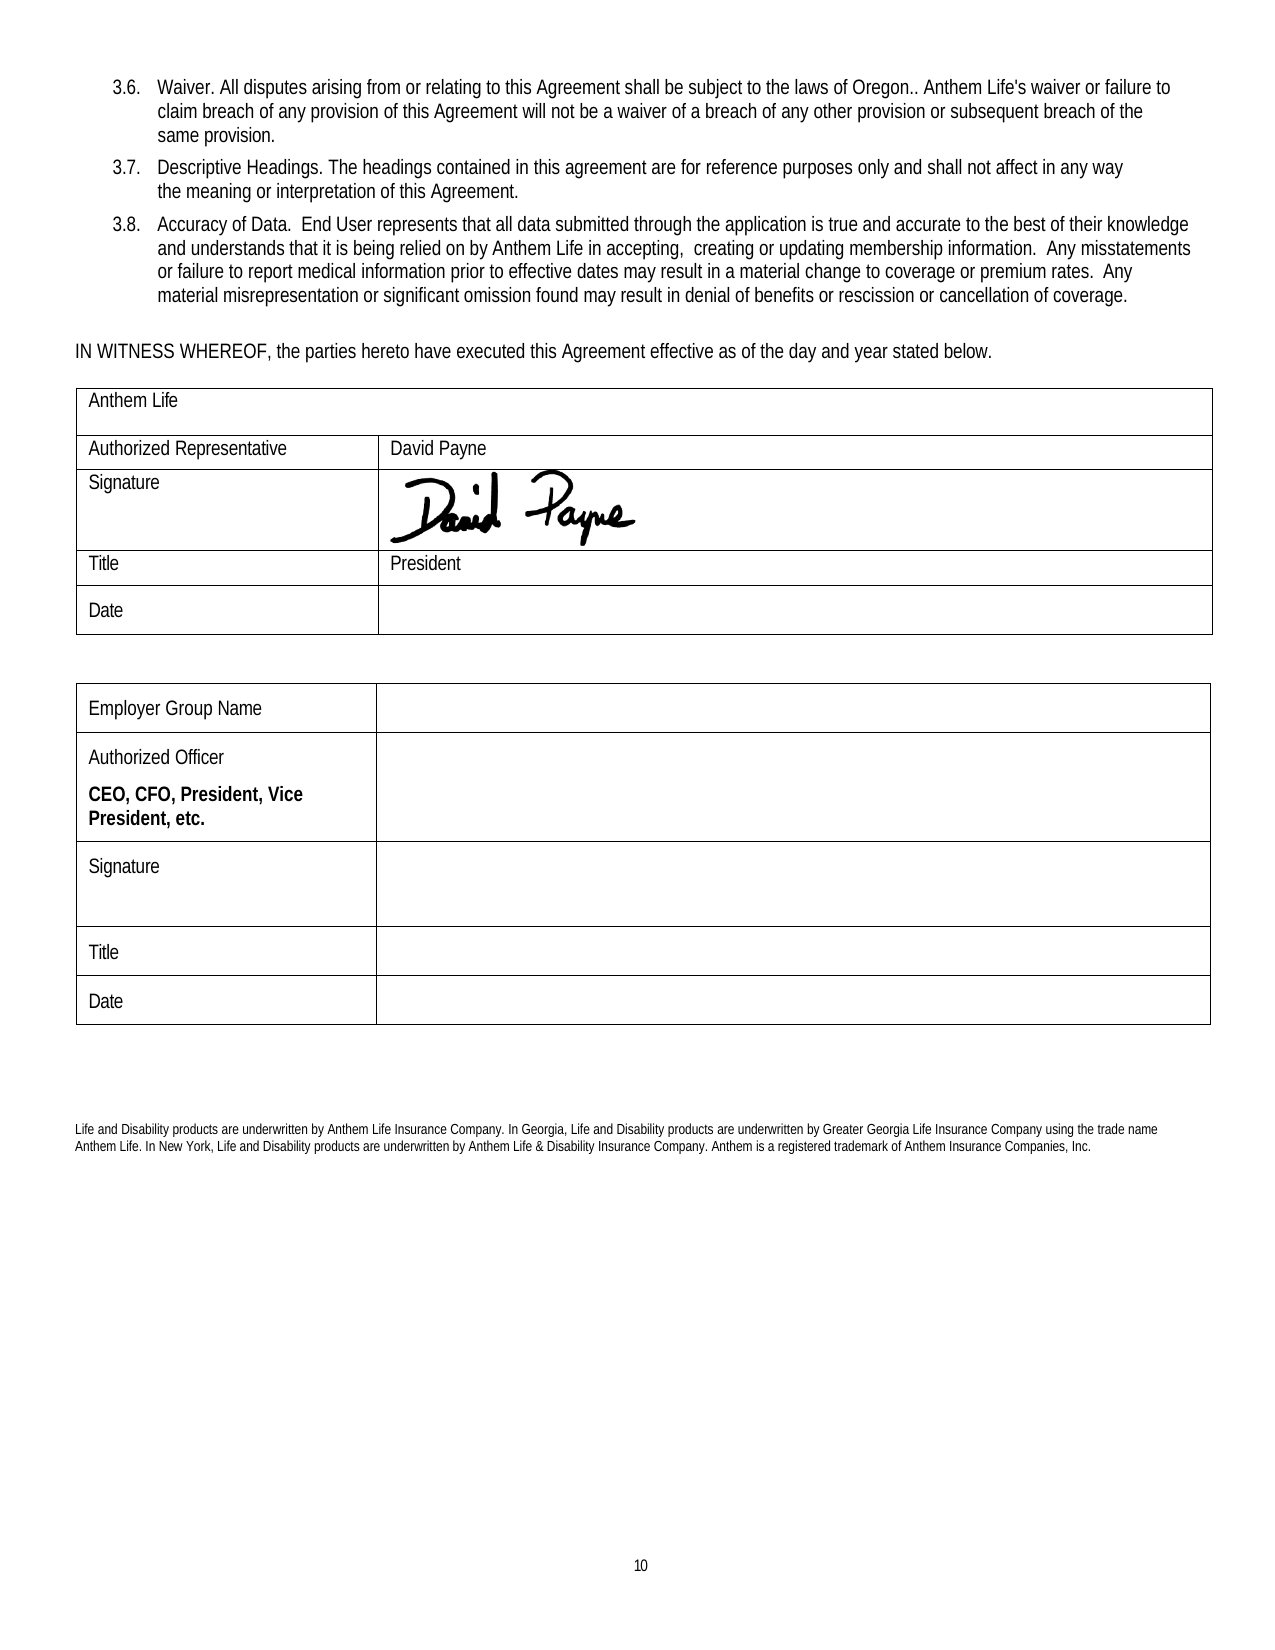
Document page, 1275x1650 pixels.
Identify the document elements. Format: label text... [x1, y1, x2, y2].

table_cell Signature [77, 470, 378, 550]
picture [390, 470, 636, 546]
table_cell Title [77, 927, 376, 975]
table_cell Date [77, 586, 378, 634]
table_cell Authorized Representative [77, 436, 378, 469]
table_cell Signature [77, 842, 376, 926]
table_cell [377, 842, 1210, 926]
text Life and Disability products are underwritten by Anthem Life Insurance Company. In Georgia, Life and Disability products are underwritten by Greater Georgia Life Insurance Company using the trade name Anthem Life. In New York, Life and Disability products are underwritten by Anthem Life & Disability Insurance Company. Anthem is a registered trademark of Anthem Insurance Companies, Inc. [75, 1121, 1192, 1154]
table_header [377, 684, 1210, 732]
table_header Anthem Life [77, 389, 1212, 435]
table_cell [379, 586, 1212, 634]
list Accuracy of Data. End User represents that all data submitted through the application is true and accurate to the best of their knowledge and understands that it is being relied on by Anthem Life in accepting, creating or updating membership information. Any misstatements or failure to report medical information prior to effective dates may result in a material change to coverage or premium rates. Any material misrepresentation or significant omission found may result in denial of benefits or rescission or cancellation of coverage. [112, 211, 1198, 307]
table_cell [377, 927, 1210, 975]
table_cell Title [77, 551, 378, 585]
table_cell [377, 976, 1210, 1024]
table_cell President [379, 551, 1212, 585]
table_cell Authorized Officer CEO, CFO, President, Vice President, etc. [77, 733, 376, 841]
list Waiver. All disputes arising from or relating to this Agreement shall be subject to the laws of Oregon.. Anthem Life's waiver or failure to claim breach of any provision of this Agreement will not be a waiver of a breach of any other provision or subsequent breach of the same provision. [112, 75, 1189, 147]
table_cell [379, 470, 1212, 550]
table_cell Date [77, 976, 376, 1024]
table_cell David Payne [379, 436, 1212, 469]
list Descriptive Headings. The headings contained in this agreement are for reference purposes only and shall not affect in any way the meaning or interpretation of this Agreement. [112, 155, 1151, 203]
table_cell [377, 733, 1210, 841]
table_header Employer Group Name [77, 684, 376, 732]
text IN WITNESS WHEREOF, the parties hereto have executed this Agreement effective as of the day and year stated below. [75, 339, 1239, 363]
